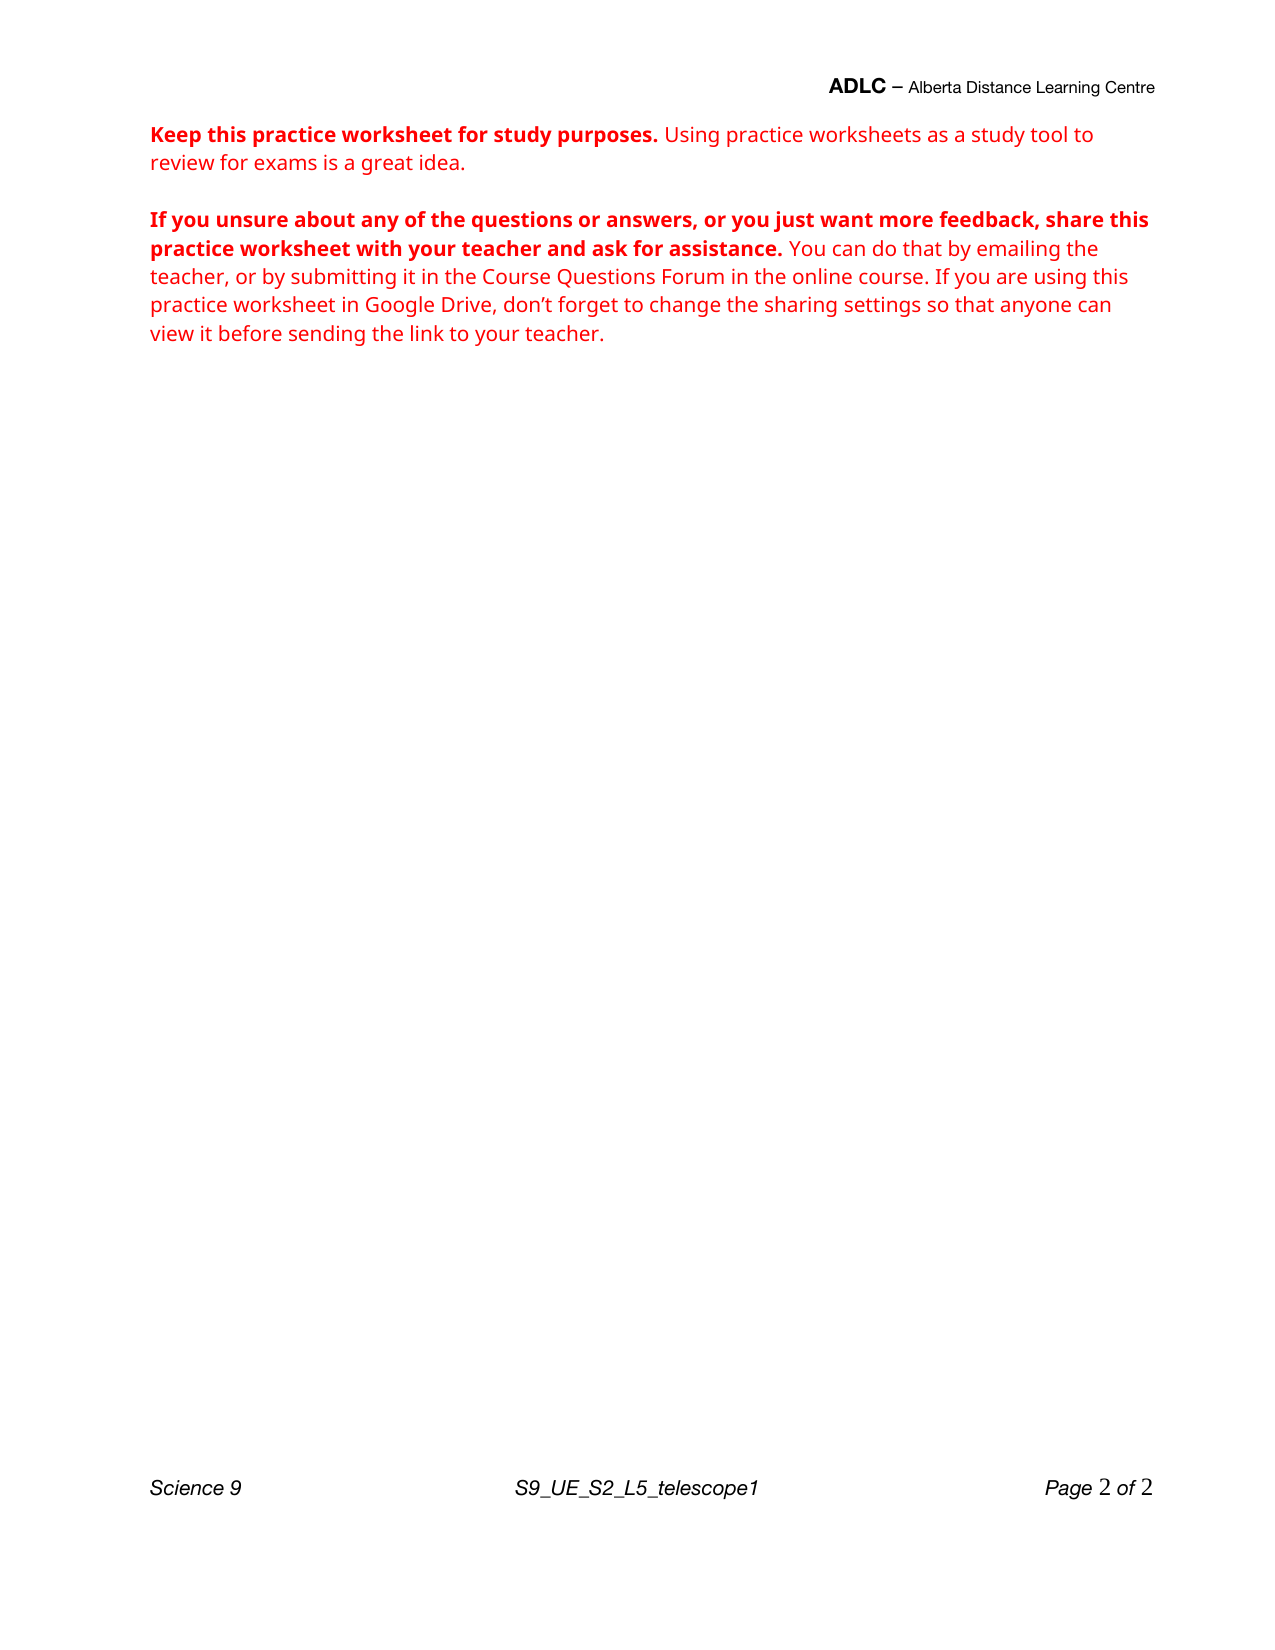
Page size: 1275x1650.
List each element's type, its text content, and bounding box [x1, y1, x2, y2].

text Keep this practice worksheet for study purposes. Using practice worksheets as a study tool to review for exams is a great idea. [150, 120, 1155, 177]
text If you unsure about any of the questions or answers, or you just want more feedback, share this practice worksheet with your teacher and ask for assistance. You can do that by emailing the teacher, or by submitting it in the Course Questions Forum in the online course. If you are using this practice worksheet in Google Drive, don’t forget to change the sharing settings so that anyone can view it before sending the link to your teacher. [150, 205, 1155, 347]
